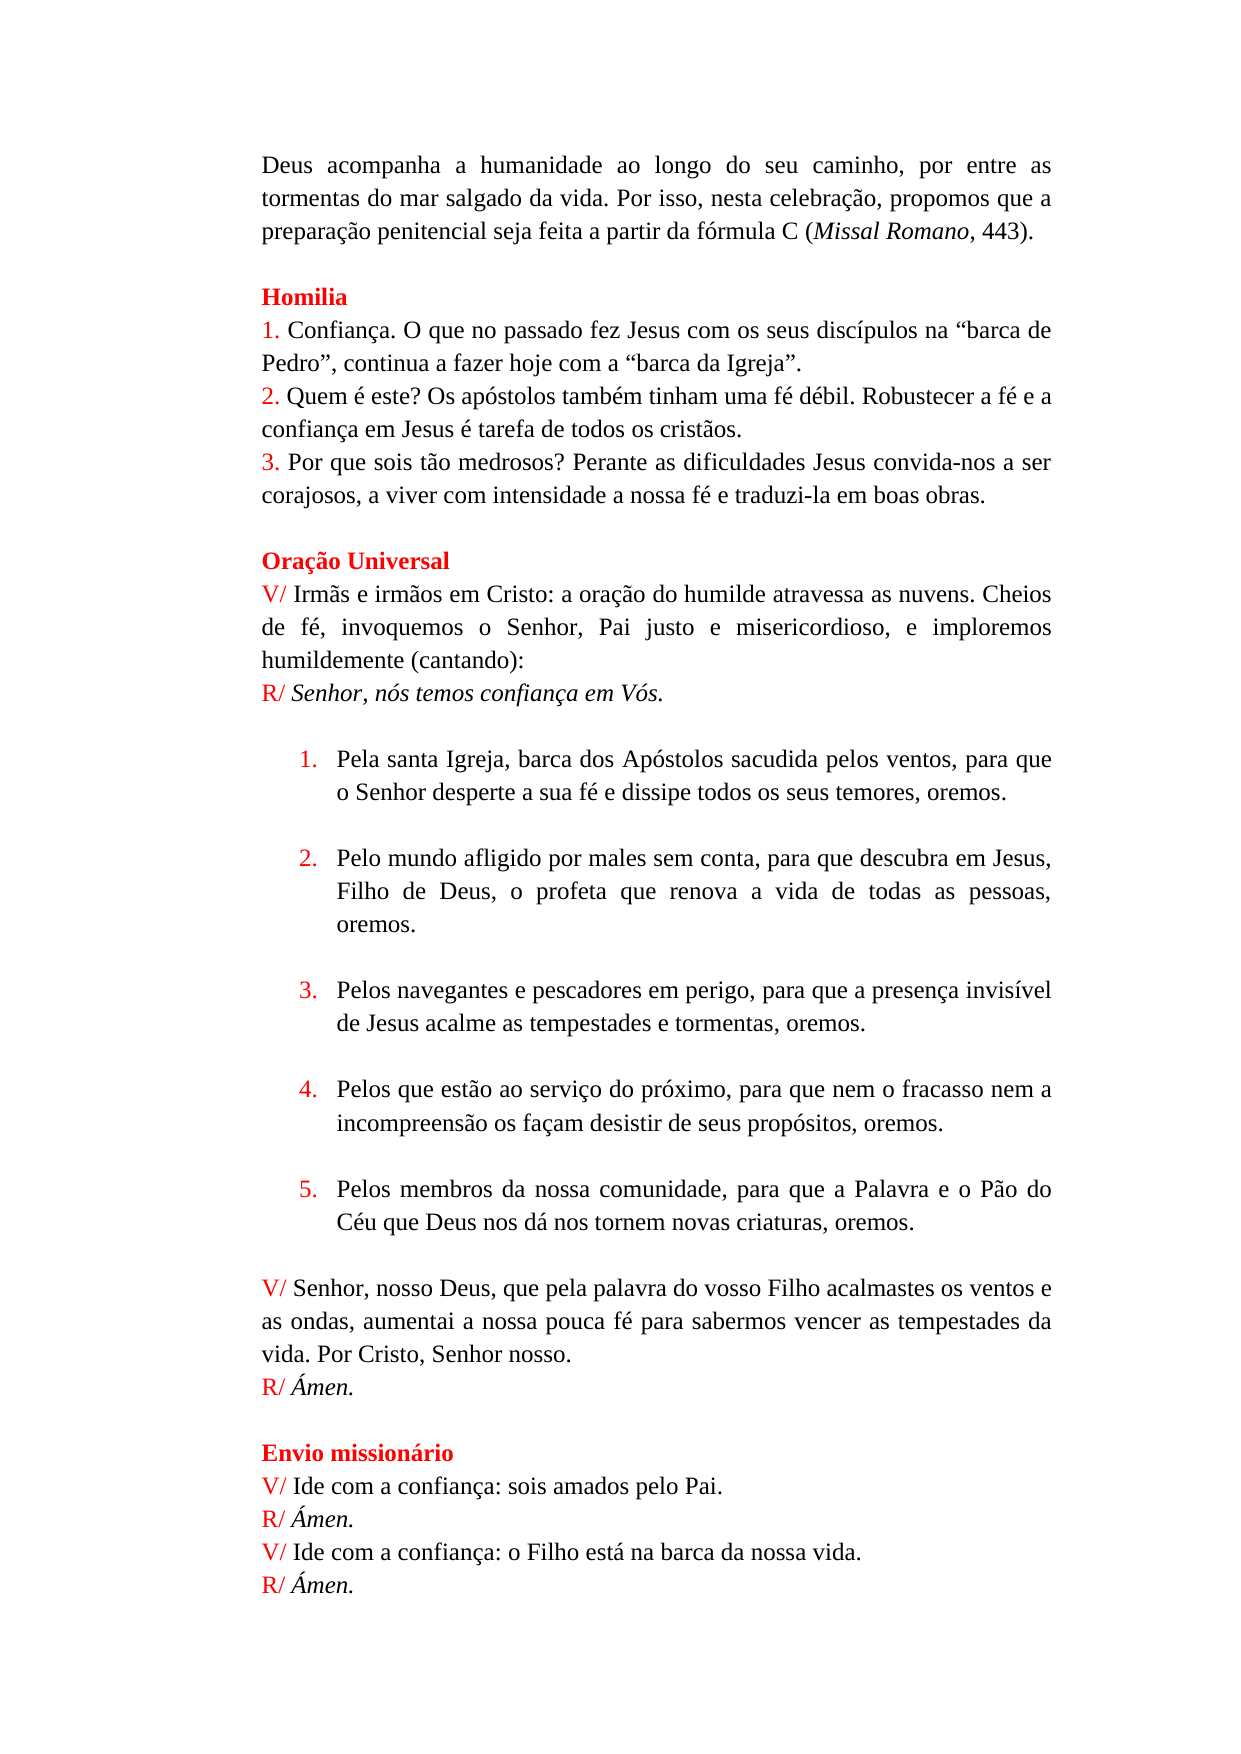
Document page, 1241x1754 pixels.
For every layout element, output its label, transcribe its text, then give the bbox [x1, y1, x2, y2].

text R/ Ámen. [261, 1372, 1053, 1401]
text Oração Universal [187, 546, 1053, 575]
text R/ Ámen. [261, 1504, 1053, 1533]
text V/ Ide com a confiança: o Filho está na barca da nossa vida. [261, 1537, 1053, 1566]
list Pelos que estão ao serviço do próximo, para que nem o fracasso nem a incompreensão os façam desistir de seus propósitos, oremos. [299, 1074, 1053, 1136]
list Pelos navegantes e pescadores em perigo, para que a presença invisível de Jesus acalme as tempestades e tormentas, oremos. [299, 976, 1053, 1037]
text Deus acompanha a humanidade ao longo do seu caminho, por entre as tormentas do mar salgado da vida. Por isso, nesta celebração, propomos que a preparação penitencial seja feita a partir da fórmula C (Missal Romano, 443). [261, 150, 1053, 245]
list 1. Confiança. O que no passado fez Jesus com os seus discípulos na “barca de Pedro”, continua a fazer hoje com a “barca da Igreja”. [261, 315, 1053, 377]
text R/ Ámen. [261, 1570, 1053, 1599]
list 2. Quem é este? Os apóstolos também tinham uma fé débil. Robustecer a fé e a confiança em Jesus é tarefa de todos os cristãos. [261, 381, 1053, 443]
text R/ Senhor, nós temos confiança em Vós. [261, 678, 1053, 707]
list 3. Por que sois tão medrosos? Perante as dificuldades Jesus convida-nos a ser corajosos, a viver com intensidade a nossa fé e traduzi-la em boas obras. [261, 447, 1053, 509]
list Pelos membros da nossa comunidade, para que a Palavra e o Pão do Céu que Deus nos dá nos tornem novas criaturas, oremos. [299, 1174, 1053, 1235]
list Pelo mundo afligido por males sem conta, para que descubra em Jesus, Filho de Deus, o profeta que renova a vida de todas as pessoas, oremos. [299, 843, 1053, 938]
text Envio missionário [261, 1438, 1053, 1467]
text Homilia [187, 282, 1053, 311]
list Pela santa Igreja, barca dos Apóstolos sacudida pelos ventos, para que o Senhor desperte a sua fé e dissipe todos os seus temores, oremos. [299, 744, 1053, 806]
text V/ Senhor, nosso Deus, que pela palavra do vosso Filho acalmastes os ventos e as ondas, aumentai a nossa pouca fé para sabermos vencer as tempestades da vida. Por Cristo, Senhor nosso. [261, 1273, 1053, 1367]
text V/ Ide com a confiança: sois amados pelo Pai. [261, 1471, 1053, 1499]
text V/ Irmãs e irmãos em Cristo: a oração do humilde atravessa as nuvens. Cheios de fé, invoquemos o Senhor, Pai justo e misericordioso, e imploremos humildemente (cantando): [261, 579, 1053, 674]
